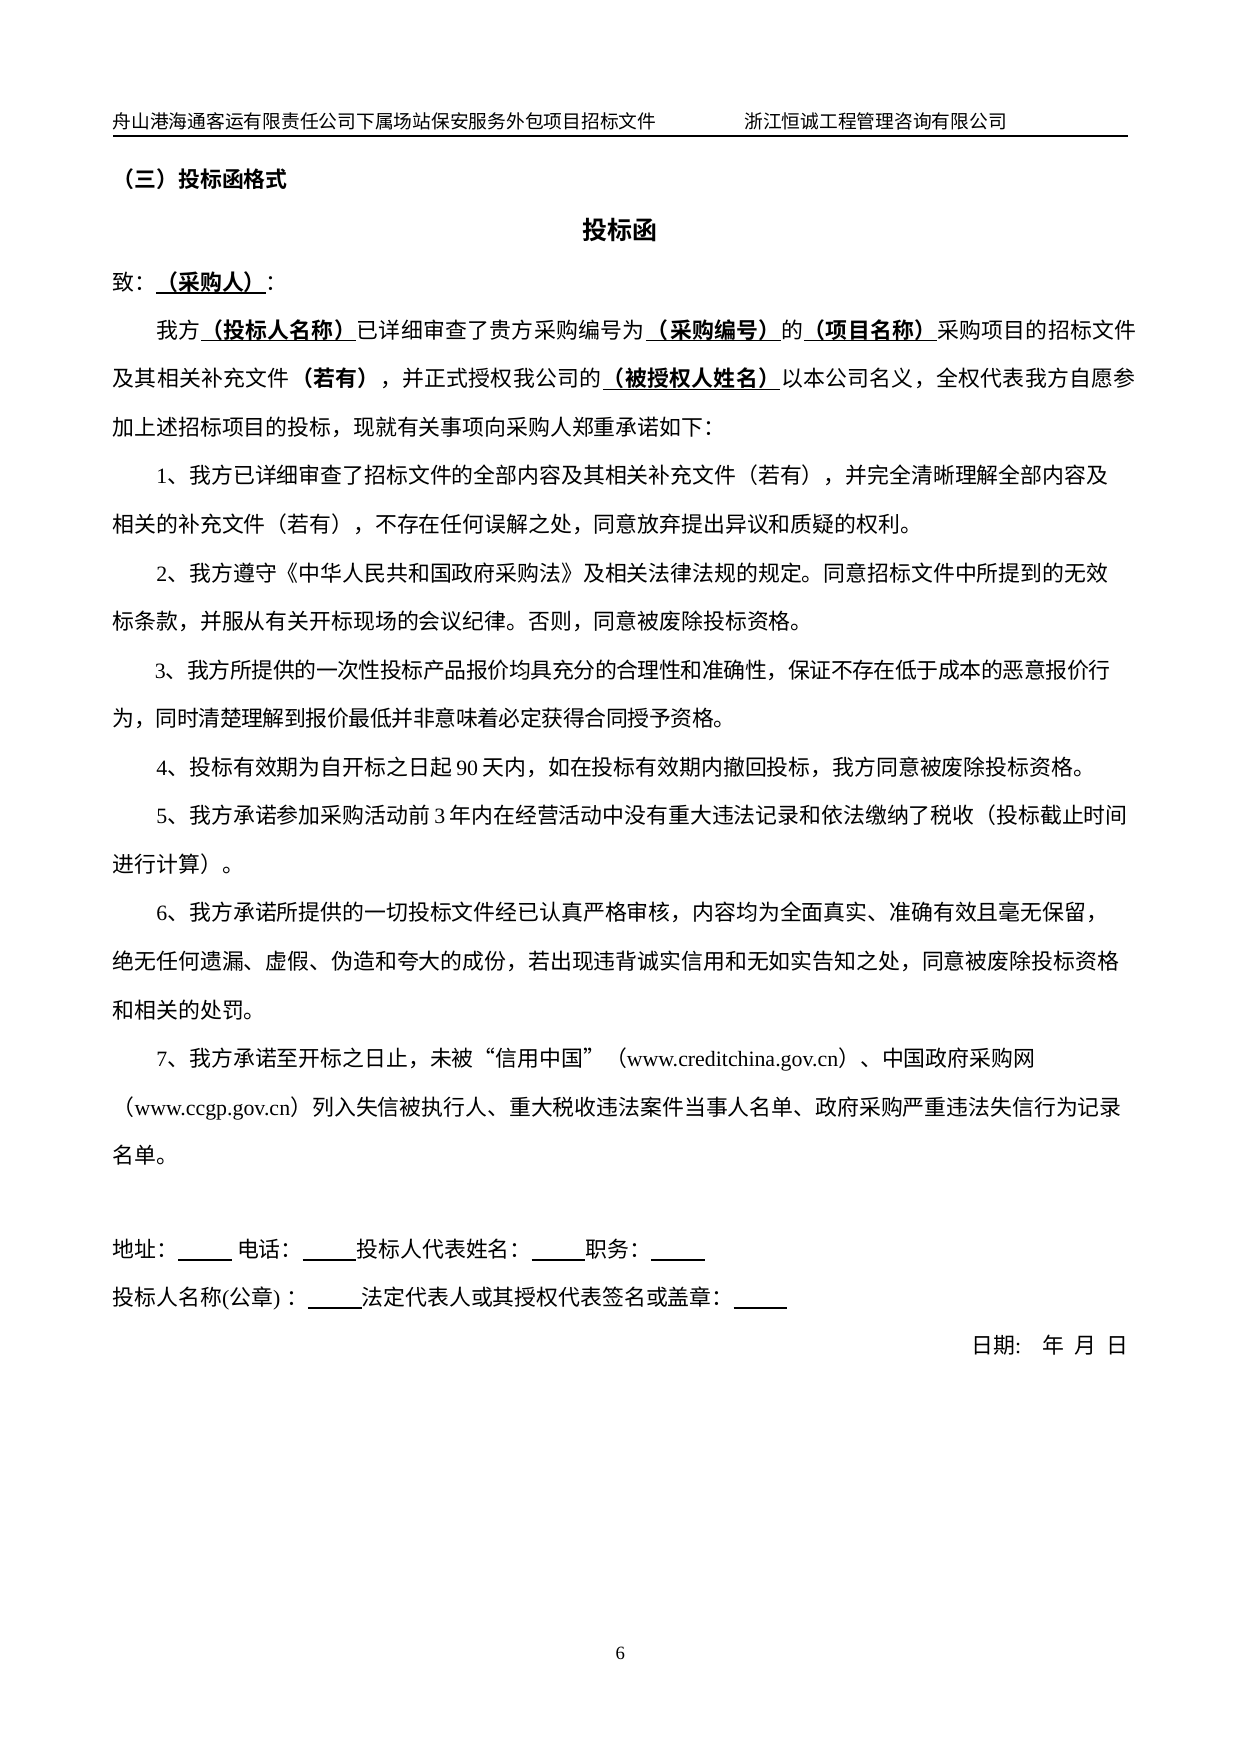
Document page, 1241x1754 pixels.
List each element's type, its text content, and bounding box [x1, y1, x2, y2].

text 致：（采购人）： [112, 265, 1128, 296]
text 我方（投标人名称）已详细审查了贵方采购编号为（采购编号）的（项目名称）采购项目的招标文件及其相关补充文件（若有），并正式授权我公司的（被授权人姓名）以本公司名义，全权代表我方自愿参加上述招标项目的投标，现就有关事项向采购人郑重承诺如下： [112, 312, 1137, 442]
text 投标函 [112, 210, 1128, 247]
text 3、我方所提供的一次性投标产品报价均具充分的合理性和准确性，保证不存在低于成本的恶意报价行为，同时清楚理解到报价最低并非意味着必定获得合同授予资格。 [112, 652, 1128, 733]
text 7、我方承诺至开标之日止，未被“信用中国”（www.creditchina.gov.cn）、中国政府采购网（www.ccgp.gov.cn）列入失信被执行人、重大税收违法案件当事人名单、政府采购严重违法失信行为记录名单。 [112, 1041, 1128, 1171]
text 2、我方遵守《中华人民共和国政府采购法》及相关法律法规的规定。同意招标文件中所提到的无效标条款，并服从有关开标现场的会议纪律。否则，同意被废除投标资格。 [112, 555, 1128, 636]
text 地址： 电话： 投标人代表姓名： 职务： [112, 1231, 1128, 1264]
text 4、投标有效期为自开标之日起90天内，如在投标有效期内撤回投标，我方同意被废除投标资格。 [112, 749, 1128, 782]
text 日期: 年 月 日 [112, 1328, 1128, 1361]
text 1、我方已详细审查了招标文件的全部内容及其相关补充文件（若有），并完全清晰理解全部内容及相关的补充文件（若有），不存在任何误解之处，同意放弃提出异议和质疑的权利。 [112, 458, 1128, 539]
text 5、我方承诺参加采购活动前3年内在经营活动中没有重大违法记录和依法缴纳了税收（投标截止时间进行计算）。 [112, 798, 1128, 879]
subtitle 投标函格式 [112, 162, 1128, 194]
text 6、我方承诺所提供的一切投标文件经已认真严格审核，内容均为全面真实、准确有效且毫无保留，绝无任何遗漏、虚假、伪造和夸大的成份，若出现违背诚实信用和无如实告知之处，同意被废除投标资格和相关的处罚。 [112, 895, 1128, 1025]
text 投标人名称(公章) ： 法定代表人或其授权代表签名或盖章： [112, 1280, 1128, 1312]
